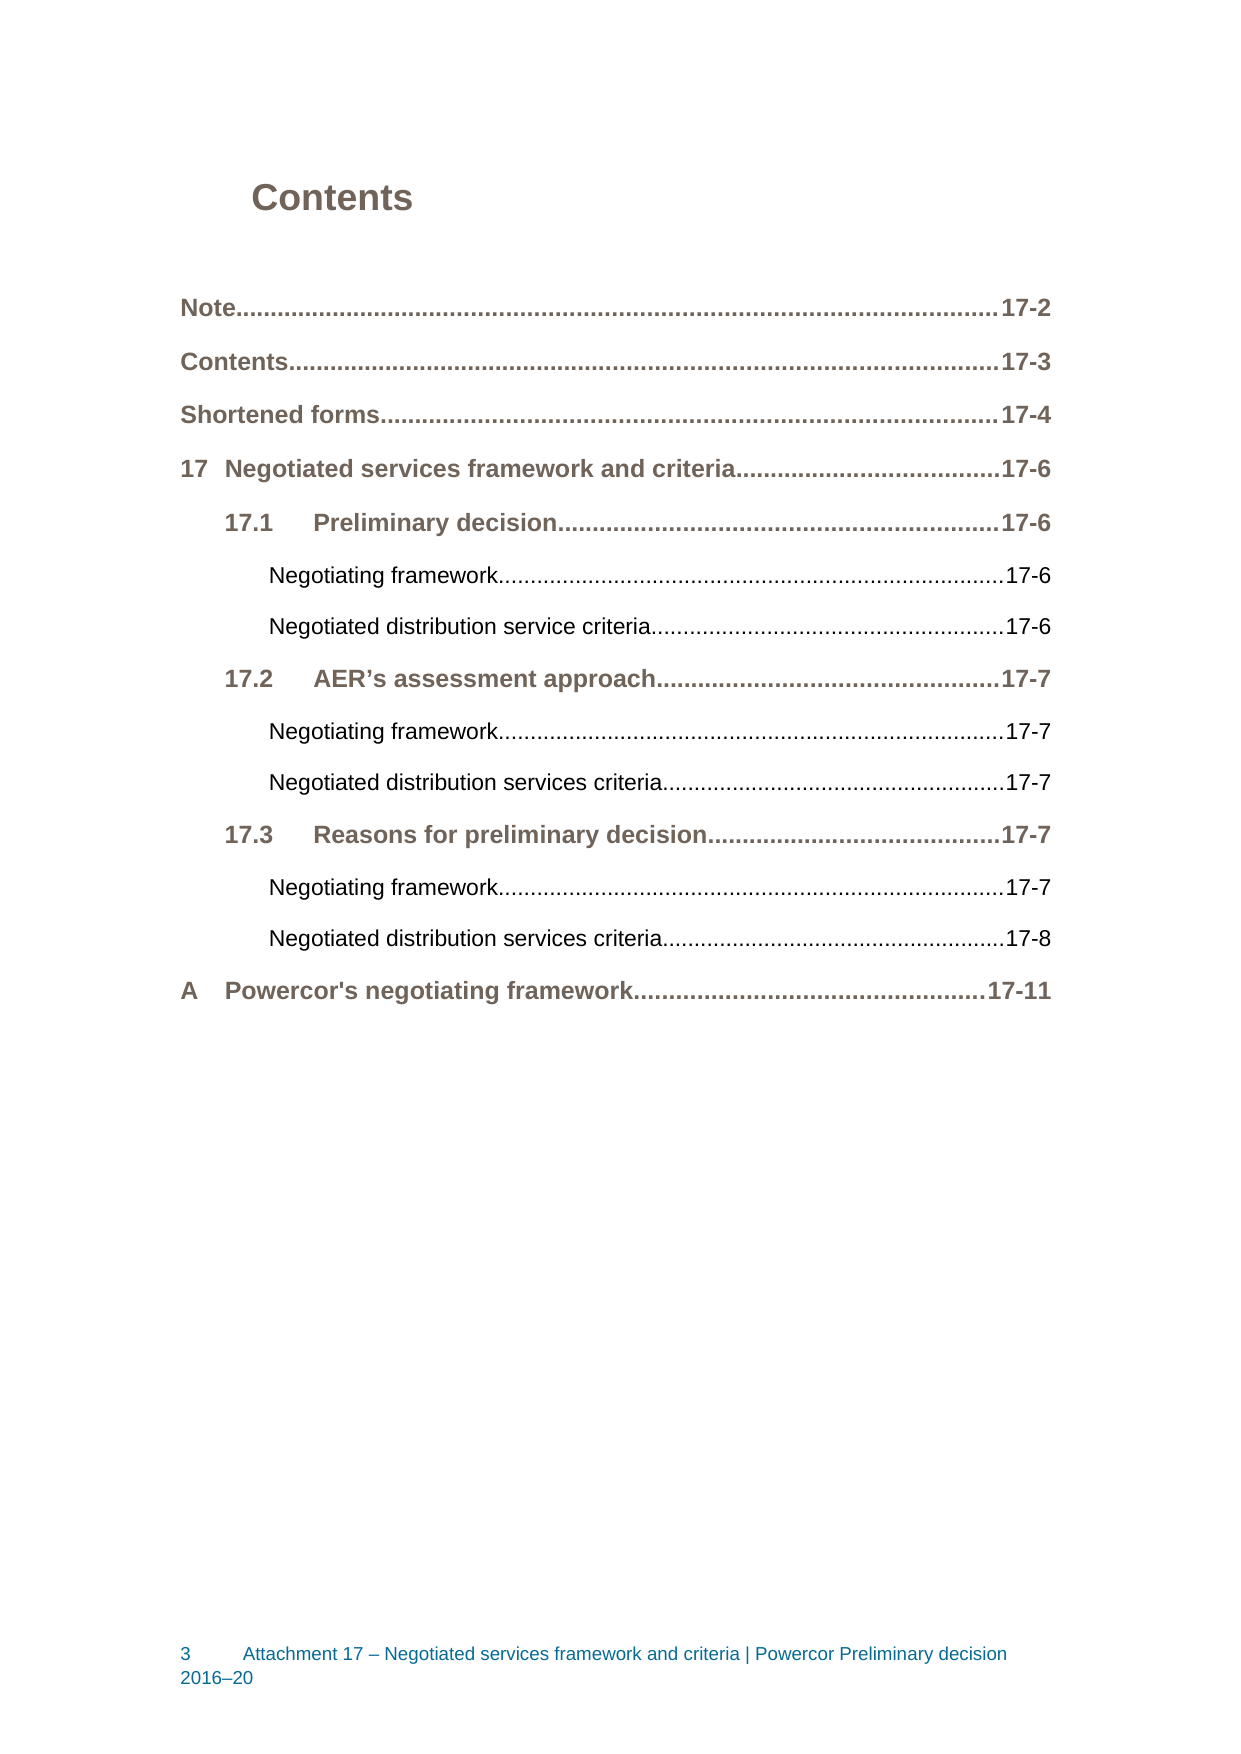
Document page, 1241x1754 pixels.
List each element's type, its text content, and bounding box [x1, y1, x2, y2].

picture [296, 1650, 300, 1660]
picture [997, 1650, 1001, 1660]
subtitle Contents [180, 175, 1063, 218]
picture [322, 1650, 326, 1660]
picture [877, 1650, 881, 1660]
